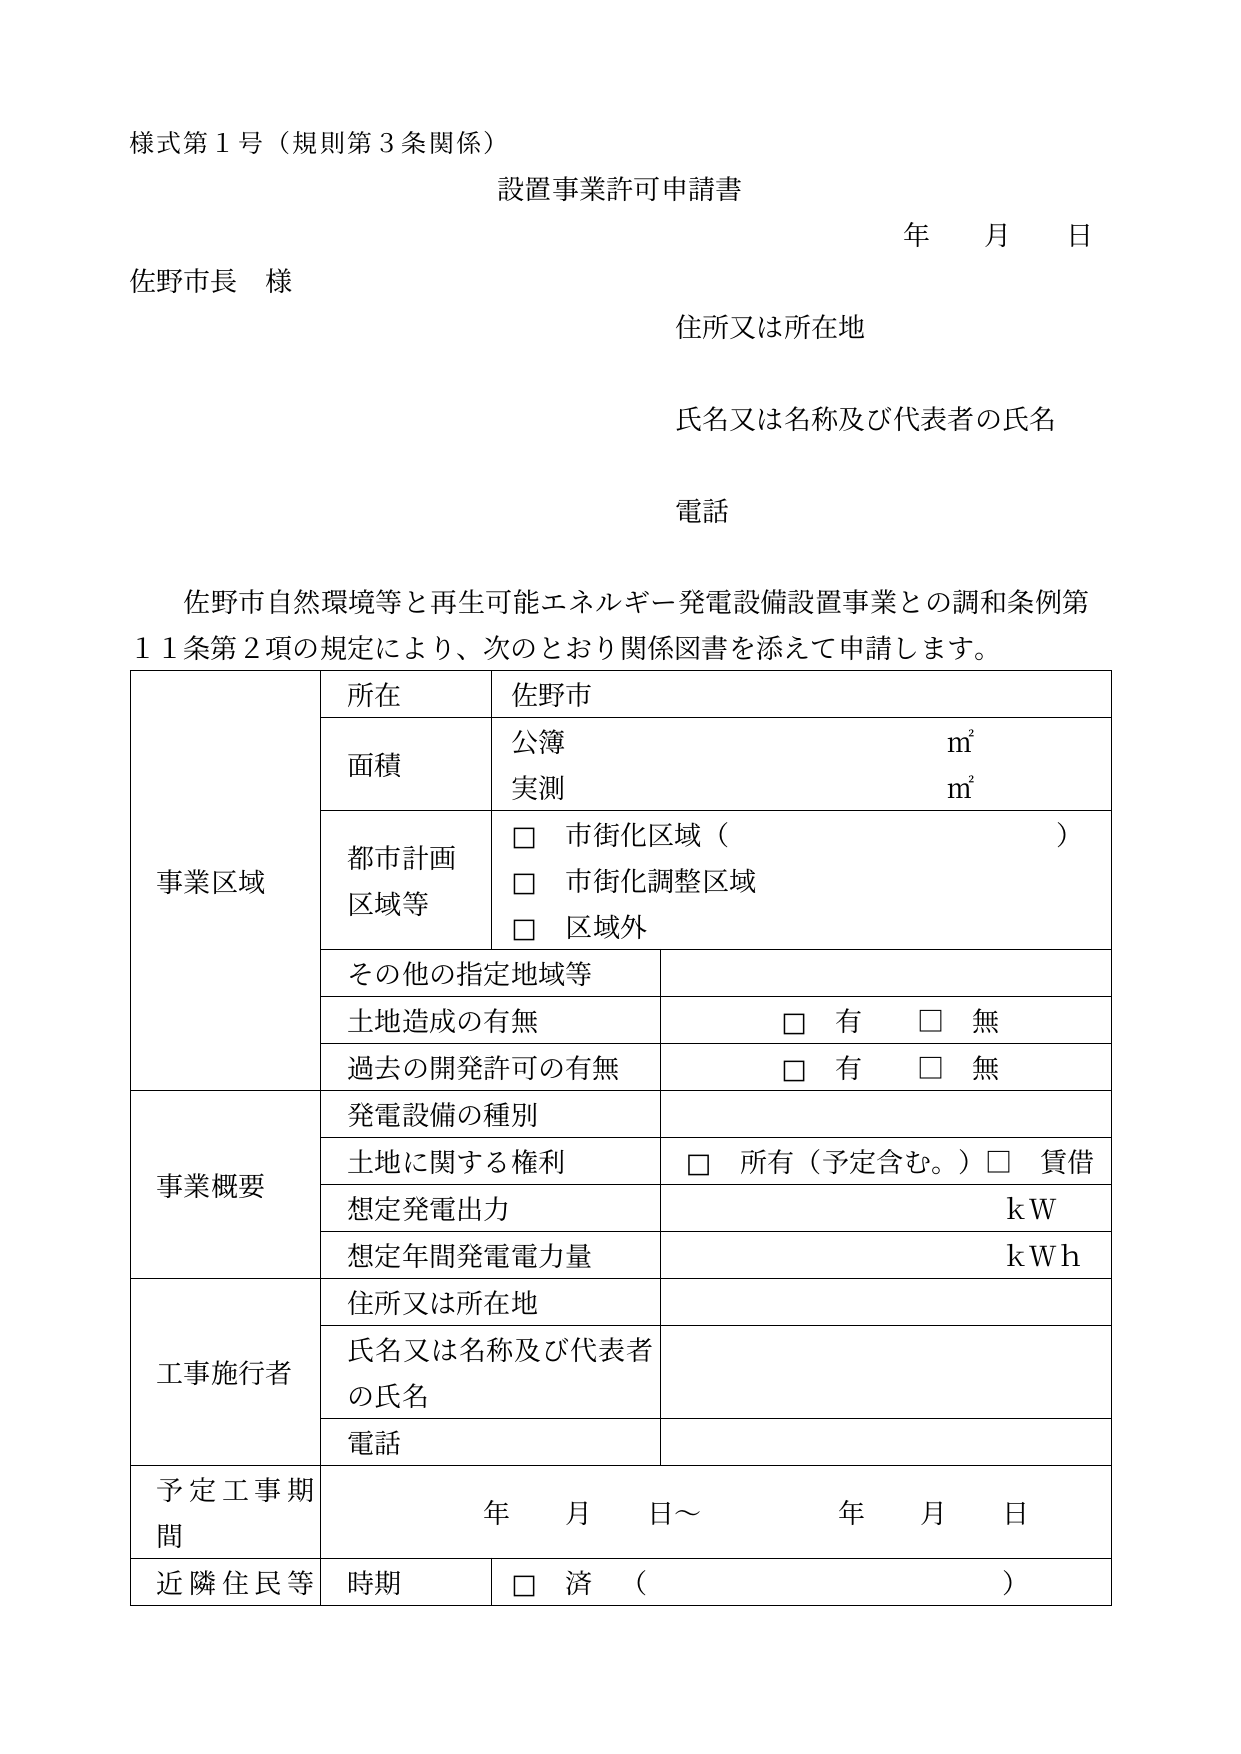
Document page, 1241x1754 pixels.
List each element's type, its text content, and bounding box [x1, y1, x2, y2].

table_cell 事業概要 [131, 1091, 320, 1278]
table_cell 電話 [321, 1419, 660, 1465]
text 氏名又は名称及び代表者の氏名 [129, 394, 1111, 441]
table_cell 土地に関する権利 [321, 1138, 660, 1184]
table_cell その他の指定地域等 [321, 950, 660, 996]
table_cell 工事施行者 [131, 1279, 320, 1465]
table_cell 発電設備の種別 [321, 1091, 660, 1137]
table_cell ｋＷｈ [661, 1232, 1111, 1278]
table_cell 住所又は所在地 [321, 1279, 660, 1325]
table_cell 土地造成の有無 [321, 997, 660, 1043]
text 設置事業許可申請書 [129, 165, 1111, 211]
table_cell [131, 1559, 320, 1604]
table_cell 予定工事期間 [131, 1466, 320, 1558]
text 年 月 日 [129, 211, 1094, 257]
text 様式第１号（規則第３条関係） [129, 119, 1111, 165]
table_cell [661, 1419, 1111, 1465]
table_header 事業区域 [131, 671, 320, 1090]
table_cell 公簿 ㎡ 実測 ㎡ [492, 718, 1111, 810]
table_cell 想定年間発電電力量 [321, 1232, 660, 1278]
table_cell [661, 1326, 1111, 1418]
table_cell 時期 [321, 1559, 491, 1604]
table_cell ｋＷ [661, 1185, 1111, 1231]
table_cell 想定発電出力 [321, 1185, 660, 1231]
table_cell □ 済 （ ） □ 予定（ ） [492, 1559, 1111, 1604]
text 佐野市長 様 [129, 257, 1111, 303]
table_cell 過去の開発許可の有無 [321, 1044, 660, 1090]
text 住所又は所在地 [129, 303, 1111, 349]
text 電話 [129, 486, 1111, 532]
table_cell 年 月 日～ 年 月 日 [321, 1466, 1111, 1558]
table_cell □ 有 □ 無 [661, 997, 1111, 1043]
table_cell 都市計画 区域等 [321, 811, 491, 949]
table_cell 氏名又は名称及び代表者の氏名 [321, 1326, 660, 1418]
text 佐野市自然環境等と再生可能エネルギー発電設備設置事業との調和条例第１１条第２項の規定により、次のとおり関係図書を添えて申請します。 [129, 578, 1094, 670]
table_cell [661, 1279, 1111, 1325]
table_cell 面積 [321, 718, 491, 810]
table_cell □ 所有（予定含む。）□ 賃借 [661, 1138, 1111, 1184]
table_cell □ 有 □ 無 [661, 1044, 1111, 1090]
table_cell [661, 950, 1111, 996]
table_header 所在 [321, 671, 491, 717]
table_header 佐野市 [492, 671, 1111, 717]
table_cell [661, 1091, 1111, 1137]
table_cell □ 市街化区域（ ） □ 市街化調整区域 □ 区域外 [492, 811, 1111, 949]
